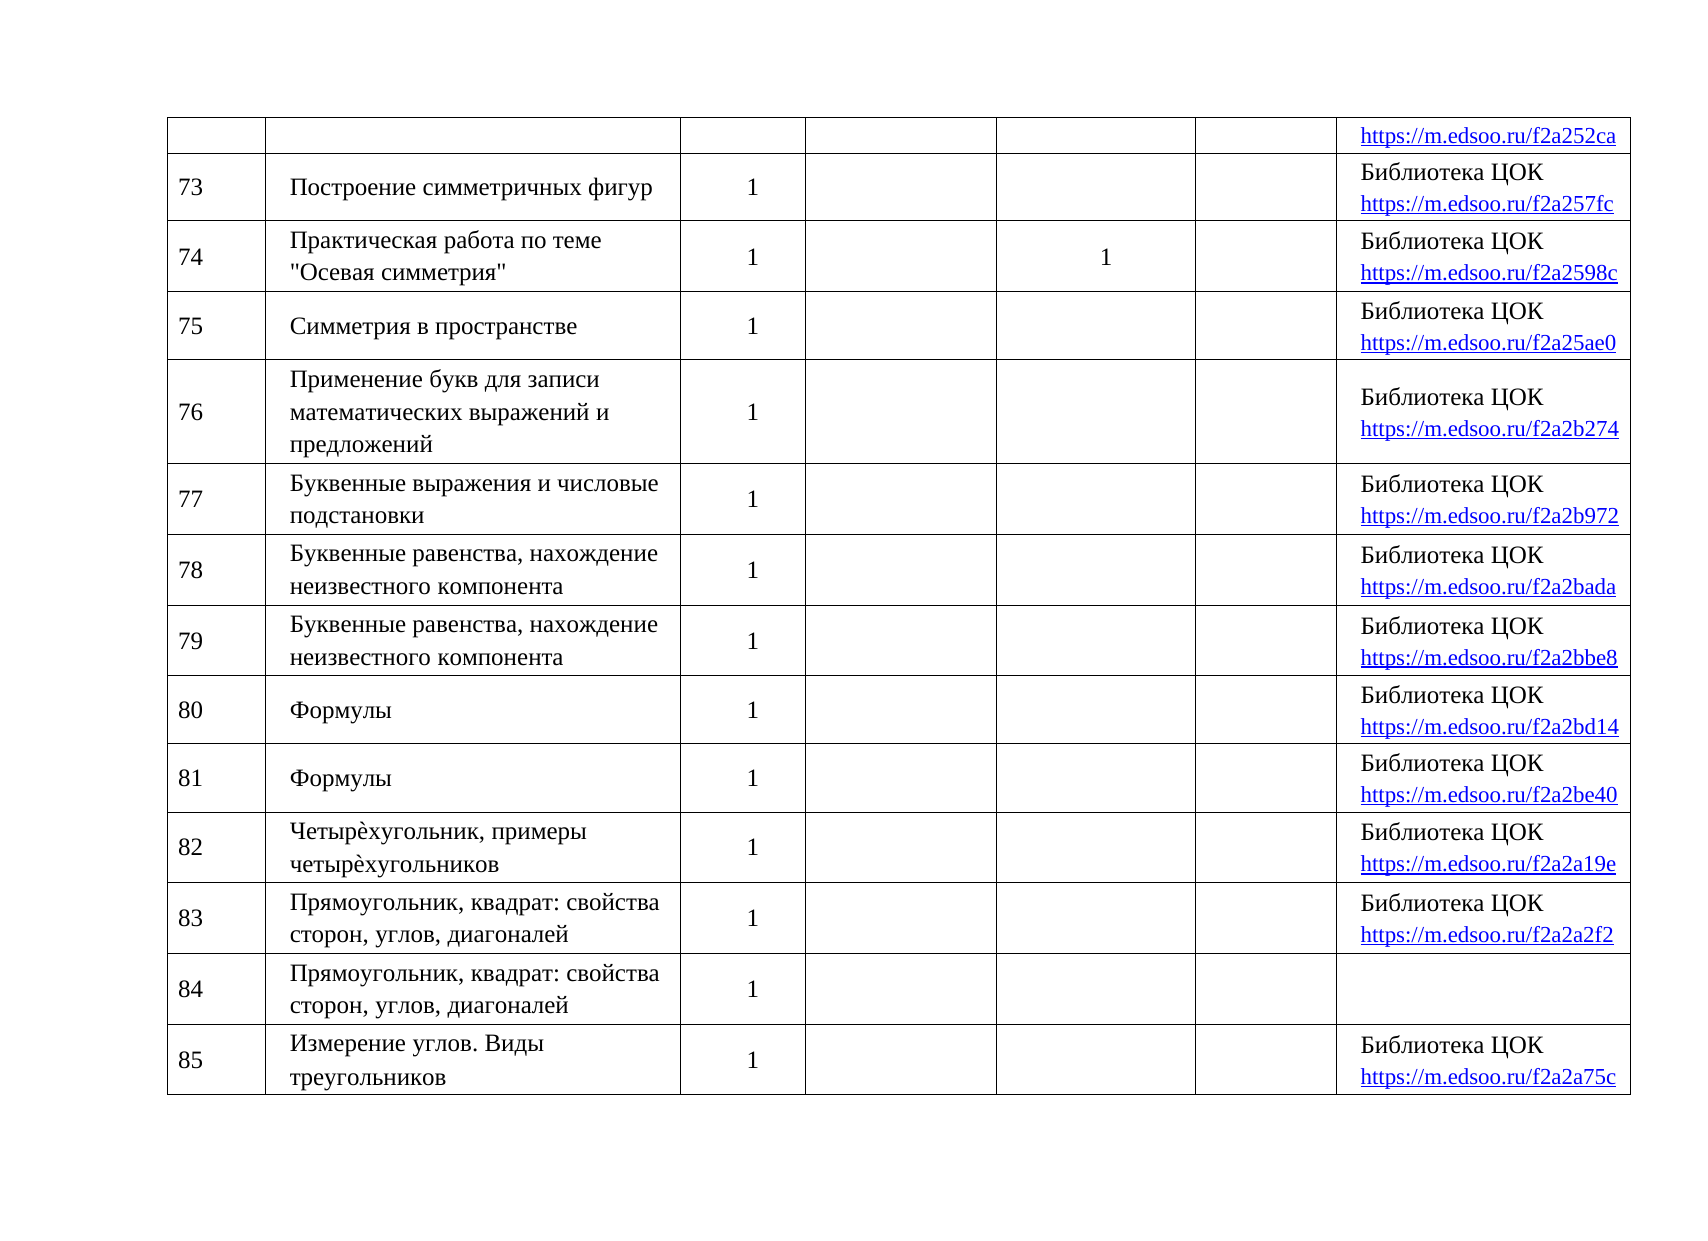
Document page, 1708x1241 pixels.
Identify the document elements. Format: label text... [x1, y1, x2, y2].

table_cell 1 [681, 606, 805, 675]
table_cell [806, 535, 996, 605]
table_cell [997, 292, 1195, 359]
table_cell [1196, 464, 1336, 534]
table_cell 1 [681, 1025, 805, 1094]
table_cell Библиотека ЦОК https://m.edsoo.ru/f2a2bbe8 [1337, 606, 1630, 675]
table_cell 83 [168, 883, 265, 953]
table_cell 1 [997, 221, 1195, 291]
table_cell 84 [168, 954, 265, 1023]
table_cell [806, 813, 996, 882]
table_cell 1 [681, 292, 805, 359]
table_cell [997, 954, 1195, 1023]
table_cell 1 [681, 360, 805, 463]
table_cell [1337, 954, 1630, 1023]
table_cell [1196, 676, 1336, 743]
table_cell 1 [681, 954, 805, 1023]
table_cell Библиотека ЦОК https://m.edsoo.ru/f2a2a2f2 [1337, 883, 1630, 953]
table_cell [1196, 883, 1336, 953]
table_cell [806, 154, 996, 220]
table_cell Буквенные равенства, нахождение неизвестного компонента [266, 535, 680, 605]
table_cell [1196, 360, 1336, 463]
table_cell Библиотека ЦОК https://m.edsoo.ru/f2a257fc [1337, 154, 1630, 220]
table_cell Прямоугольник, квадрат: свойства сторон, углов, диагоналей [266, 954, 680, 1023]
table_header [1196, 118, 1336, 152]
table_cell Прямоугольник, квадрат: свойства сторон, углов, диагоналей [266, 883, 680, 953]
table_cell Библиотека ЦОК https://m.edsoo.ru/f2a25ae0 [1337, 292, 1630, 359]
table_cell Применение букв для записи математических выражений и предложений [266, 360, 680, 463]
table_cell 75 [168, 292, 265, 359]
table_header [266, 118, 680, 152]
table_cell [806, 221, 996, 291]
table_cell [806, 292, 996, 359]
table_cell Буквенные выражения и числовые подстановки [266, 464, 680, 534]
table_cell Измерение углов. Виды треугольников [266, 1025, 680, 1094]
table_cell [997, 813, 1195, 882]
table_cell 1 [681, 535, 805, 605]
table_header [168, 118, 265, 152]
table_cell [1196, 606, 1336, 675]
table_cell Библиотека ЦОК https://m.edsoo.ru/f2a2b274 [1337, 360, 1630, 463]
table_cell 1 [681, 464, 805, 534]
table_cell [806, 954, 996, 1023]
table_cell 74 [168, 221, 265, 291]
table_cell Построение симметричных фигур [266, 154, 680, 220]
table_cell Библиотека ЦОК https://m.edsoo.ru/f2a2bada [1337, 535, 1630, 605]
table_cell 73 [168, 154, 265, 220]
table_cell [997, 676, 1195, 743]
table_header [806, 118, 996, 152]
table_cell [1196, 535, 1336, 605]
table_cell 77 [168, 464, 265, 534]
table_cell Практическая работа по теме "Осевая симметрия" [266, 221, 680, 291]
table_cell 1 [681, 221, 805, 291]
table_cell [1196, 292, 1336, 359]
table_header https://m.edsoo.ru/f2a252ca [1337, 118, 1630, 152]
table_cell [1196, 154, 1336, 220]
table_cell [997, 535, 1195, 605]
table_cell Библиотека ЦОК https://m.edsoo.ru/f2a2b972 [1337, 464, 1630, 534]
table_cell [997, 606, 1195, 675]
table_cell [806, 464, 996, 534]
table_cell 76 [168, 360, 265, 463]
table_cell [1196, 813, 1336, 882]
table_cell Формулы [266, 744, 680, 811]
table_cell [806, 744, 996, 811]
table_header [681, 118, 805, 152]
table_cell [806, 883, 996, 953]
table_cell 78 [168, 535, 265, 605]
table_cell Симметрия в пространстве [266, 292, 680, 359]
table_cell [997, 464, 1195, 534]
table_cell 1 [681, 883, 805, 953]
table_cell 81 [168, 744, 265, 811]
table_cell Буквенные равенства, нахождение неизвестного компонента [266, 606, 680, 675]
table_cell [806, 360, 996, 463]
table_cell 80 [168, 676, 265, 743]
table_cell Библиотека ЦОК https://m.edsoo.ru/f2a2598c [1337, 221, 1630, 291]
table_cell [997, 883, 1195, 953]
table_cell 1 [681, 676, 805, 743]
table_cell [806, 1025, 996, 1094]
table_cell 82 [168, 813, 265, 882]
table_cell 1 [681, 813, 805, 882]
table_cell Библиотека ЦОК https://m.edsoo.ru/f2a2a75c [1337, 1025, 1630, 1094]
table_cell [1196, 221, 1336, 291]
table_cell [806, 676, 996, 743]
table_cell 85 [168, 1025, 265, 1094]
table_cell [997, 1025, 1195, 1094]
table_cell [1196, 744, 1336, 811]
table_cell [806, 606, 996, 675]
table_cell [997, 360, 1195, 463]
table_cell 1 [681, 154, 805, 220]
table_cell Библиотека ЦОК https://m.edsoo.ru/f2a2be40 [1337, 744, 1630, 811]
table_cell Формулы [266, 676, 680, 743]
table_cell Четырѐхугольник, примеры четырѐхугольников [266, 813, 680, 882]
table_header [997, 118, 1195, 152]
table_cell [1196, 954, 1336, 1023]
table_cell 1 [681, 744, 805, 811]
table_cell [997, 154, 1195, 220]
table_cell Библиотека ЦОК https://m.edsoo.ru/f2a2a19e [1337, 813, 1630, 882]
table_cell [997, 744, 1195, 811]
table_cell Библиотека ЦОК https://m.edsoo.ru/f2a2bd14 [1337, 676, 1630, 743]
table_cell 79 [168, 606, 265, 675]
table_cell [1196, 1025, 1336, 1094]
